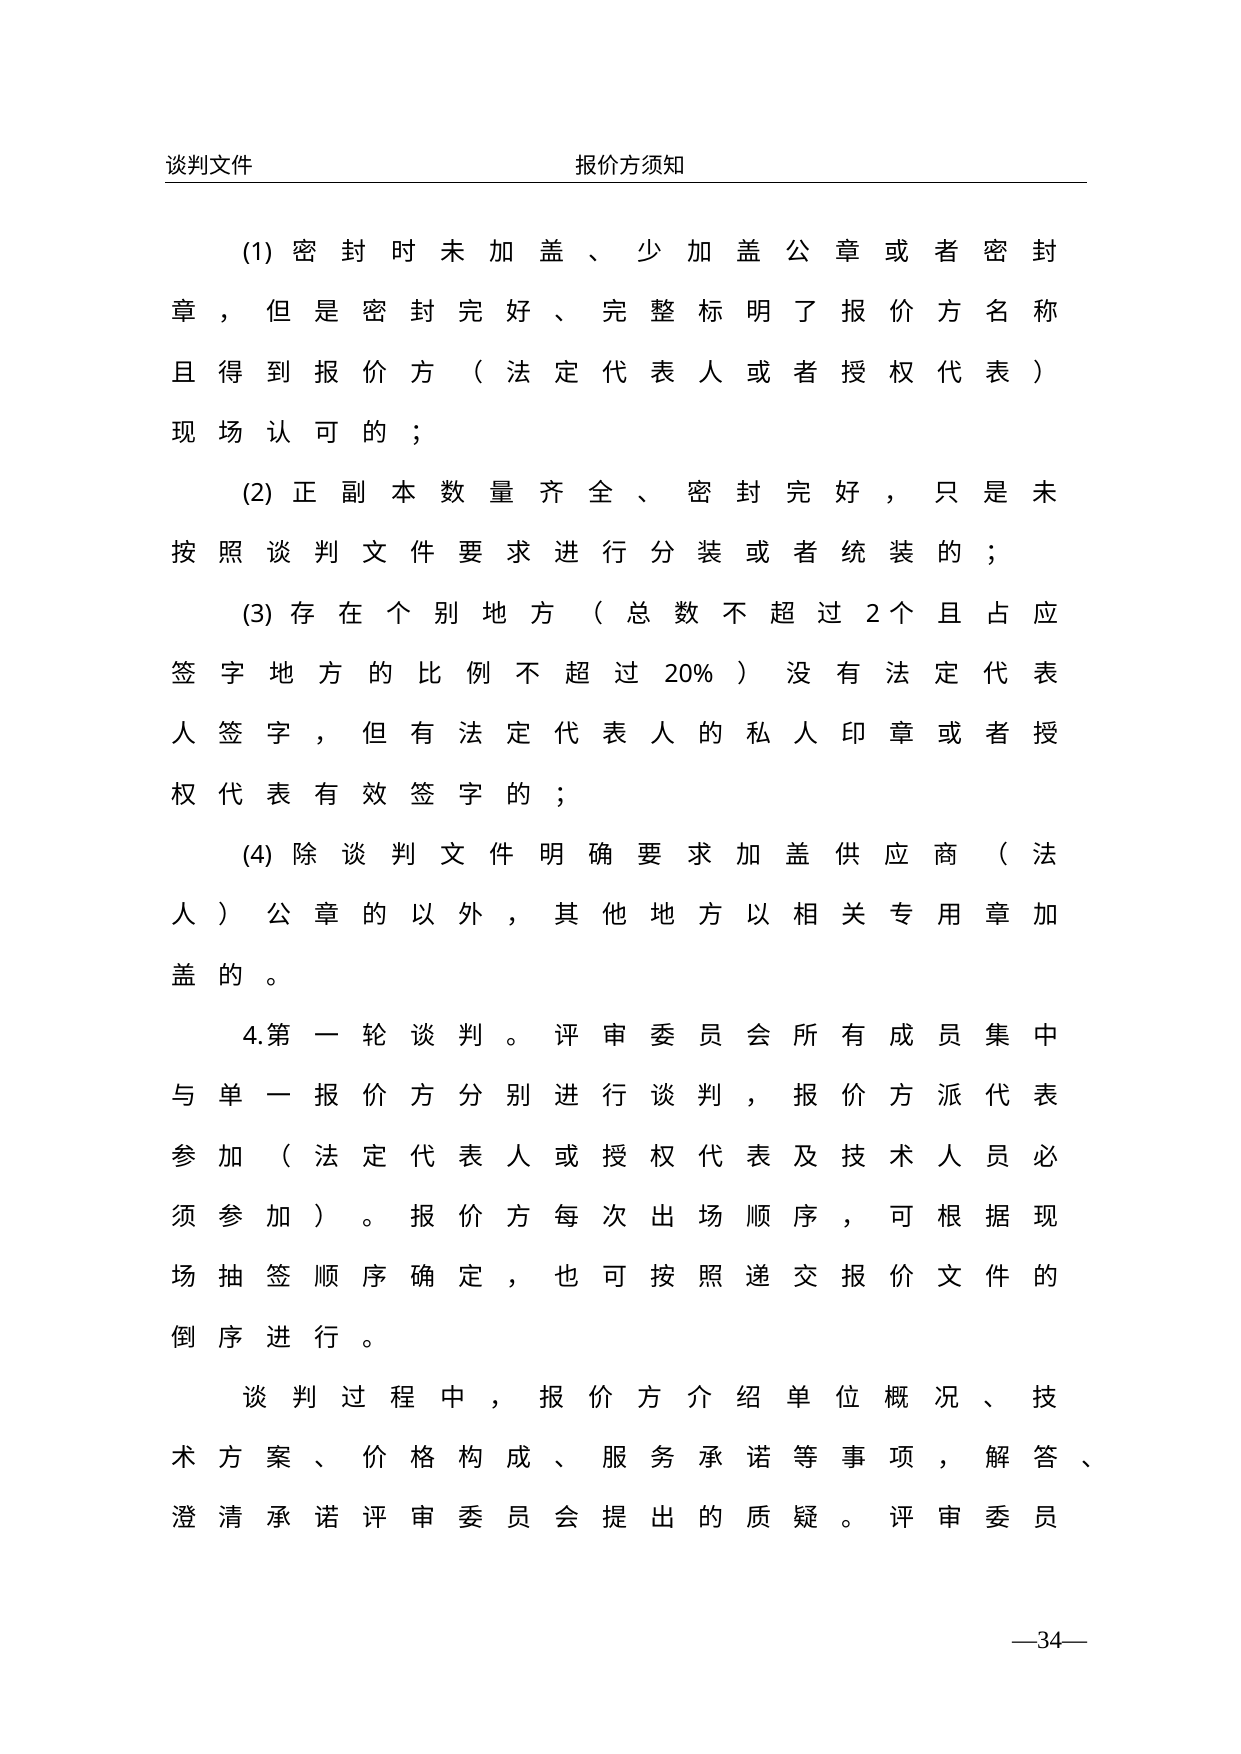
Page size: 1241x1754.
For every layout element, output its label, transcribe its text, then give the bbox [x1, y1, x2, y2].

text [171, 1365, 1081, 1546]
text (2)正副本数量齐全、密封完好，只是未按照谈判文件要求进行分装或者统装的； [171, 461, 1081, 581]
text (4)除谈判文件明确要求加盖供应商（法人）公章的以外，其他地方以相关专用章加盖的。 [171, 822, 1081, 1003]
text 4.第一轮谈判。评审委员会所有成员集中与单一报价方分别进行谈判，报价方派代表参加（法定代表人或授权代表及技术人员必须参加）。报价方每次出场顺序，可根据现场抽签顺序确定，也可按照递交报价文件的倒序进行。 [171, 1003, 1081, 1365]
text (1)密封时未加盖、少加盖公章或者密封章，但是密封完好、完整标明了报价方名称且得到报价方（法定代表人或者授权代表）现场认可的； [171, 219, 1081, 461]
text (3)存在个别地方（总数不超过2个且占应签字地方的比例不超过20%）没有法定代表人签字，但有法定代表人的私人印章或者授权代表有效签字的； [171, 581, 1081, 822]
